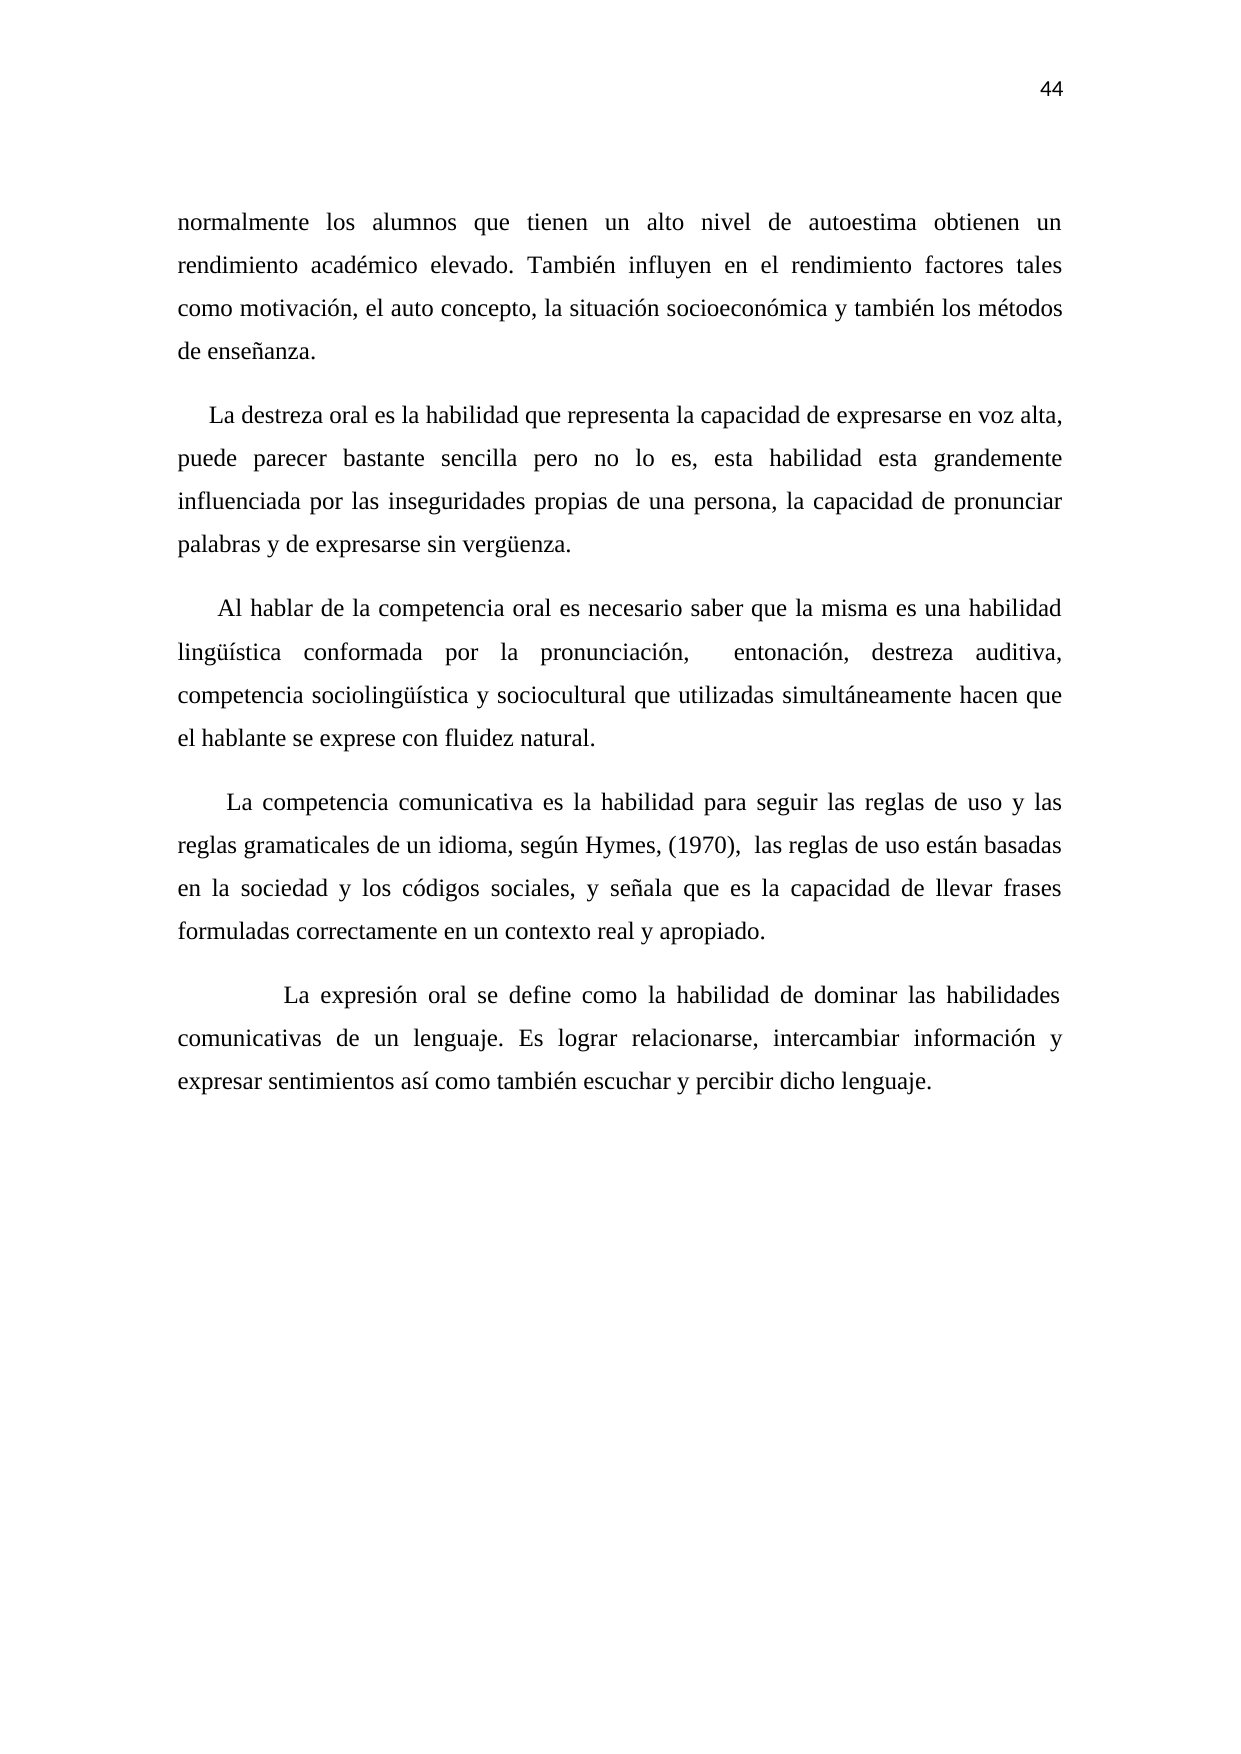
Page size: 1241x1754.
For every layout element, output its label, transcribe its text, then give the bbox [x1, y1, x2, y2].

text Al hablar de la competencia oral es necesario saber que la misma es una habilidad lingüística conformada por la pronunciación, entonación, destreza auditiva, competencia sociolingüística y sociocultural que utilizadas simultáneamente hacen que el hablante se exprese con fluidez natural. [177, 593, 1063, 752]
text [177, 207, 1063, 365]
text La expresión oral se define como la habilidad de dominar las habilidades comunicativas de un lenguaje. Es lograr relacionarse, intercambiar información y expresar sentimientos así como también escuchar y percibir dicho lenguaje. [177, 980, 1063, 1095]
text La competencia comunicativa es la habilidad para seguir las reglas de uso y las reglas gramaticales de un idioma, según Hymes, (1970), las reglas de uso están basadas en la sociedad y los códigos sociales, y señala que es la capacidad de llevar frases formuladas correctamente en un contexto real y apropiado. [177, 787, 1063, 945]
text La destreza oral es la habilidad que representa la capacidad de expresarse en voz alta, puede parecer bastante sencilla pero no lo es, esta habilidad esta grandemente influenciada por las inseguridades propias de una persona, la capacidad de pronunciar palabras y de expresarse sin vergüenza. [177, 400, 1063, 558]
